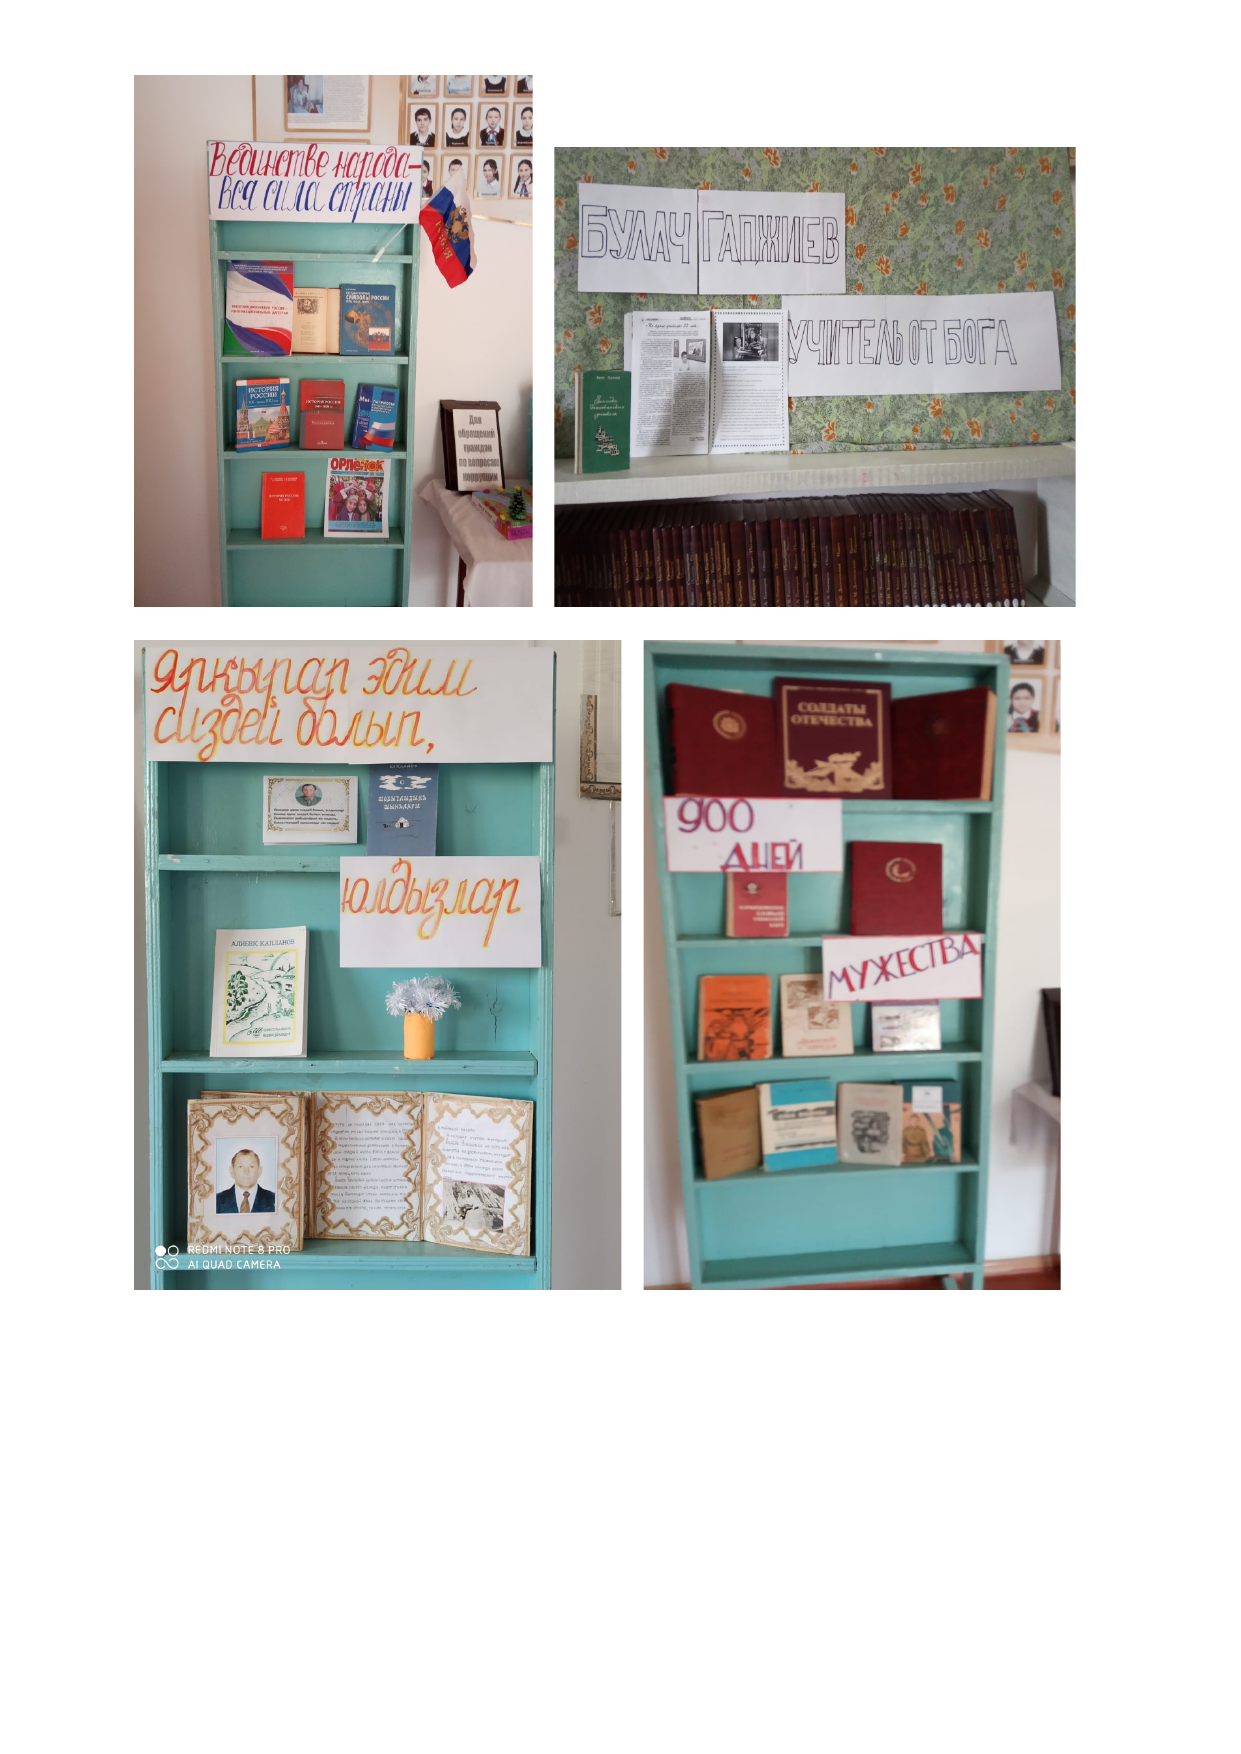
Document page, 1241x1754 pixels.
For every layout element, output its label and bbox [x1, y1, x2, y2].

picture [134, 640, 622, 1290]
picture [134, 75, 533, 607]
picture [643, 640, 1061, 1290]
picture [554, 147, 1076, 607]
